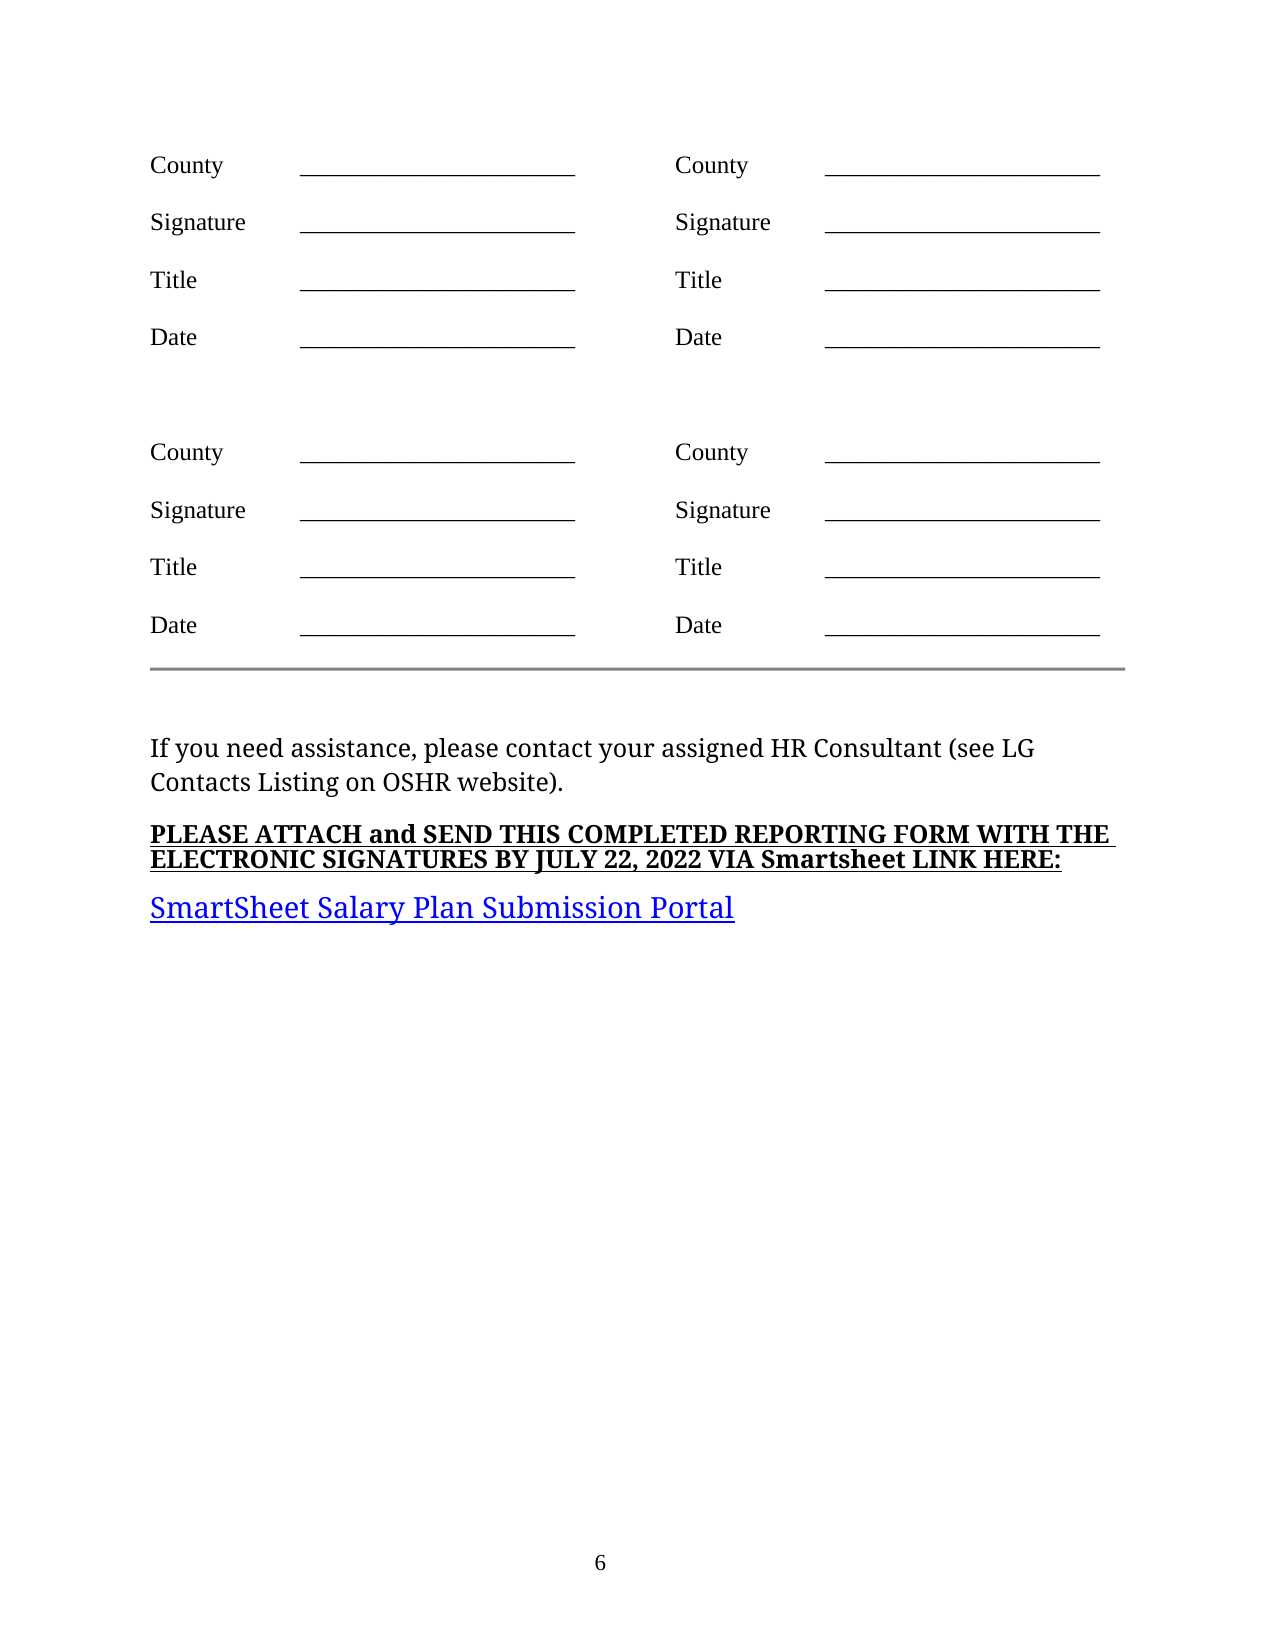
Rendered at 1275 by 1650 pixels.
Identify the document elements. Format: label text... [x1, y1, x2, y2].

text Date ______________________ Date ______________________ [150, 610, 1125, 639]
text Date ______________________ Date ______________________ [150, 322, 1125, 351]
text Signature ______________________ Signature ______________________ [150, 495, 1125, 524]
text County ______________________ County ______________________ [150, 150, 1125, 179]
text Signature ______________________ Signature ______________________ [150, 207, 1125, 236]
text Title ______________________ Title ______________________ [150, 552, 1125, 581]
text SmartSheet Salary Plan Submission Portal [150, 898, 1125, 923]
text If you need assistance, please contact your assigned HR Consultant (see LG Contacts Listing on OSHR website). [150, 730, 1125, 798]
text PLEASE ATTACH and SEND THIS COMPLETED REPORTING FORM WITH THE ELECTRONIC SIGNATURES BY JULY 22, 2022 VIA Smartsheet LINK HERE: [150, 823, 1125, 873]
text Title ______________________ Title ______________________ [150, 265, 1125, 294]
text County ______________________ County ______________________ [150, 437, 1125, 466]
